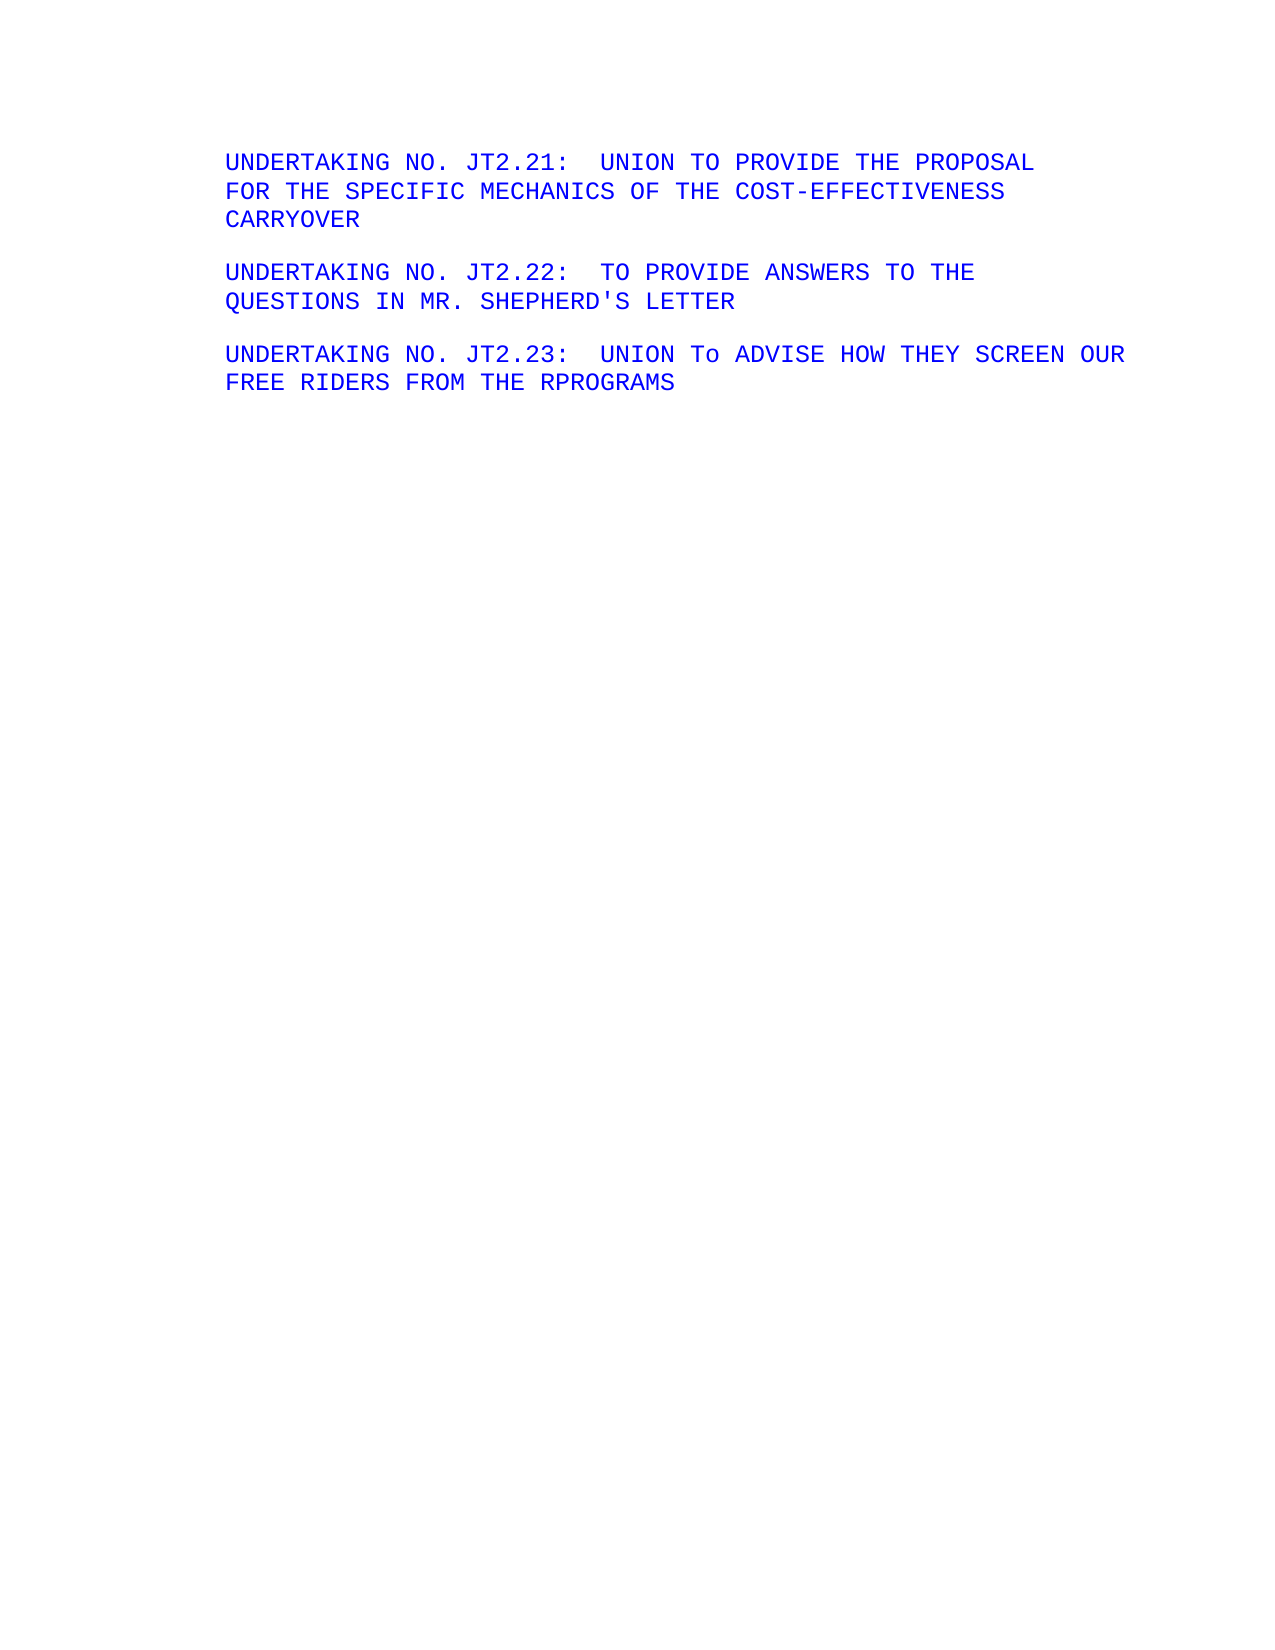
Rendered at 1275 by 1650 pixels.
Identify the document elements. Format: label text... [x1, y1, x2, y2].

text UNDERTAKING NO. JT2.23: UNION To ADVISE HOW THEY SCREEN OUR FREE RIDERS FROM THE RPROGRAMS [225, 342, 1153, 398]
text UNDERTAKING NO. JT2.22: To provide answers to the questions in Mr. Shepherd's letter [225, 260, 1059, 317]
text UNDERTAKING NO. JT2.21: UNION To provide the proposal for the specific mechanics of the cost-effectiveness carryover [225, 150, 1059, 235]
